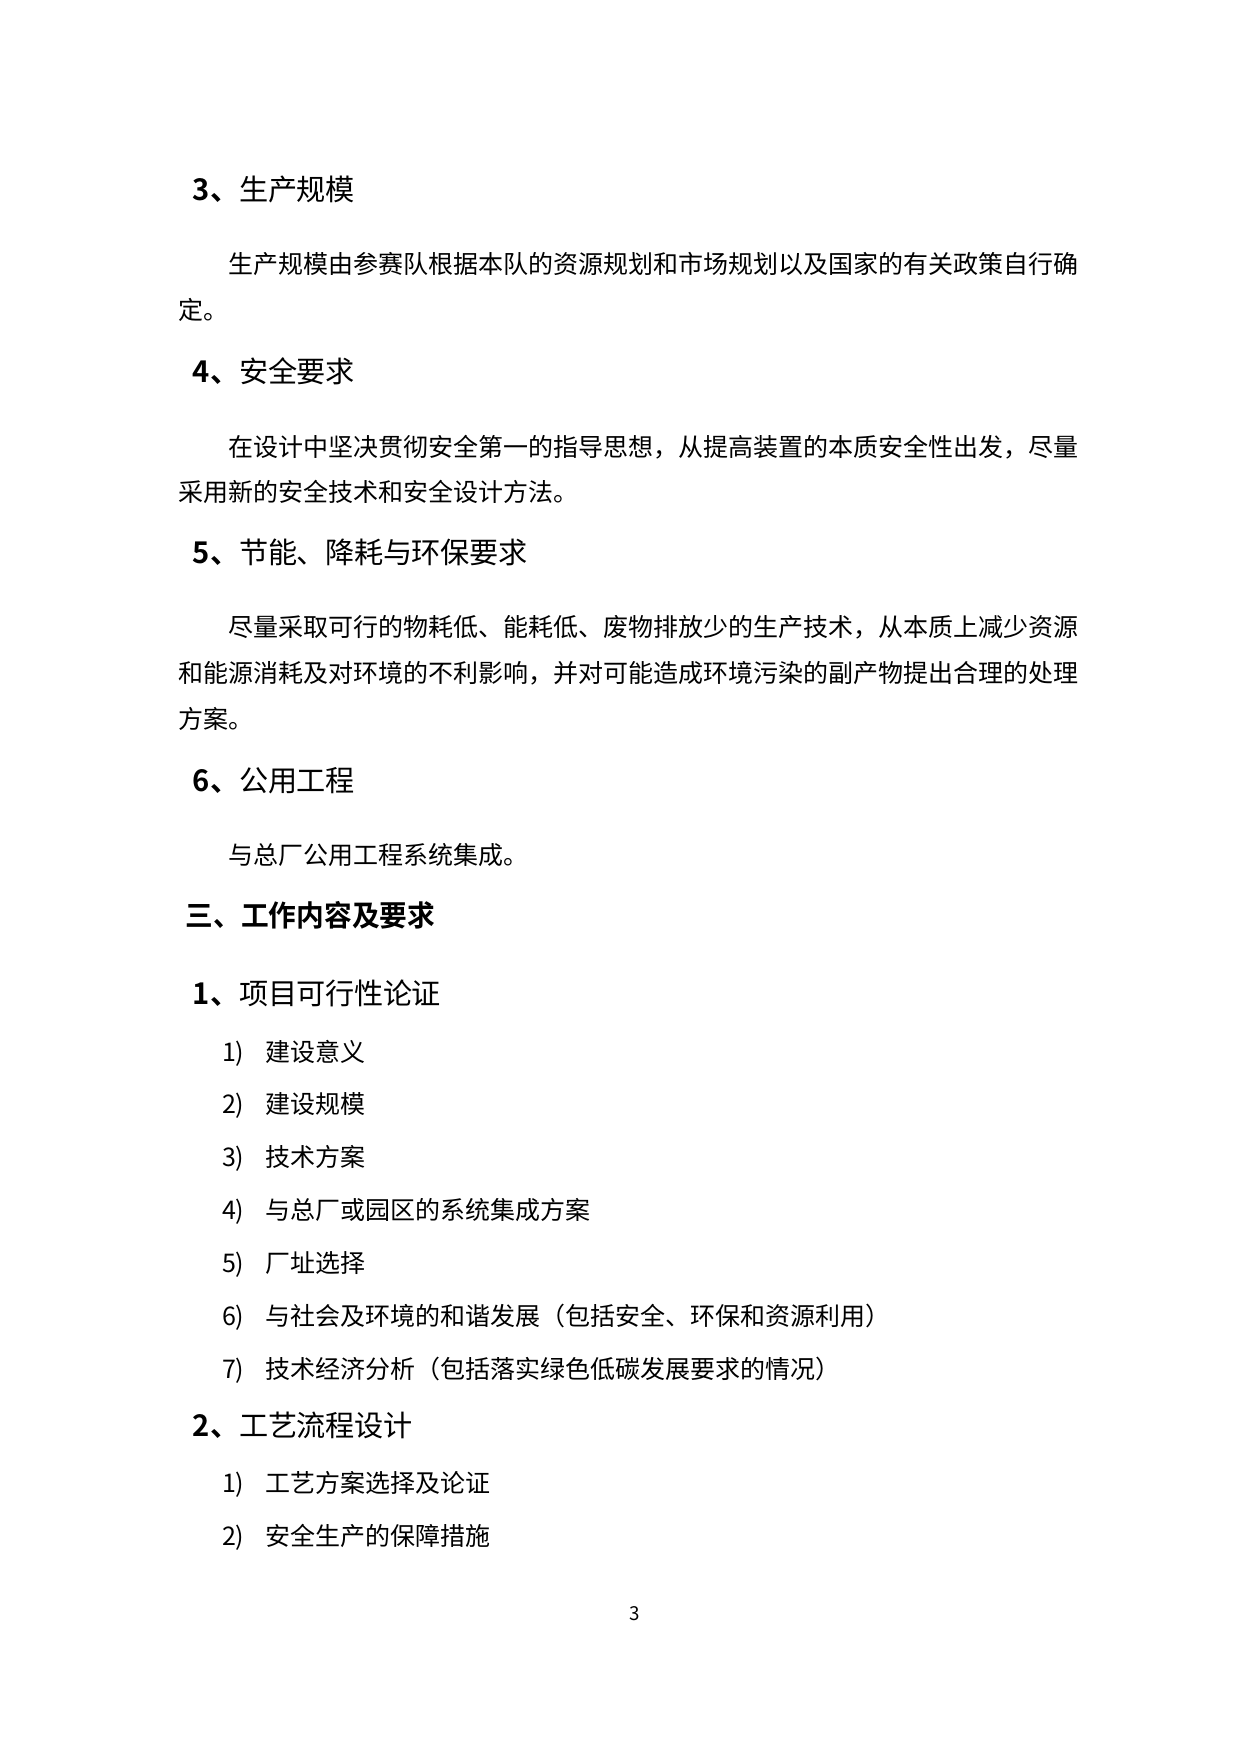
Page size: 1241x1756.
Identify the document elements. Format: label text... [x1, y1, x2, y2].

subtitle 6、公用工程 [193, 757, 1103, 799]
subtitle 三、工作内容及要求 [183, 892, 438, 935]
text 尽量采取可行的物耗低、能耗低、废物排放少的生产技术，从本质上减少资源和能源消耗及对环境的不利影响，并对可能造成环境污染的副产物提出合理的处理方案。 [178, 608, 1079, 735]
list 技术经济分析（包括落实绿色低碳发展要求的情况） [222, 1349, 1103, 1386]
list 安全生产的保障措施 [222, 1517, 1103, 1553]
list 与总厂或园区的系统集成方案 [222, 1191, 1103, 1227]
text 与总厂公用工程系统集成。 [228, 835, 1103, 871]
text 生产规模由参赛队根据本队的资源规划和市场规划以及国家的有关政策自行确定。 [178, 245, 1079, 327]
list 建设规模 [222, 1085, 1103, 1121]
list 工艺方案选择及论证 [222, 1464, 1103, 1500]
text 1、项目可行性论证 [193, 971, 1103, 1013]
list 厂址选择 [222, 1244, 1103, 1280]
list 技术方案 [222, 1138, 1103, 1174]
subtitle 5、节能、降耗与环保要求 [193, 530, 1103, 572]
subtitle 4、安全要求 [193, 349, 1103, 391]
subtitle 2、工艺流程设计 [193, 1402, 1103, 1444]
list 与社会及环境的和谐发展（包括安全、环保和资源利用） [222, 1296, 1103, 1333]
subtitle 3、生产规模 [193, 167, 1103, 209]
list 建设意义 [222, 1032, 1103, 1068]
text 在设计中坚决贯彻安全第一的指导思想，从提高装置的本质安全性出发，尽量采用新的安全技术和安全设计方法。 [178, 427, 1079, 509]
